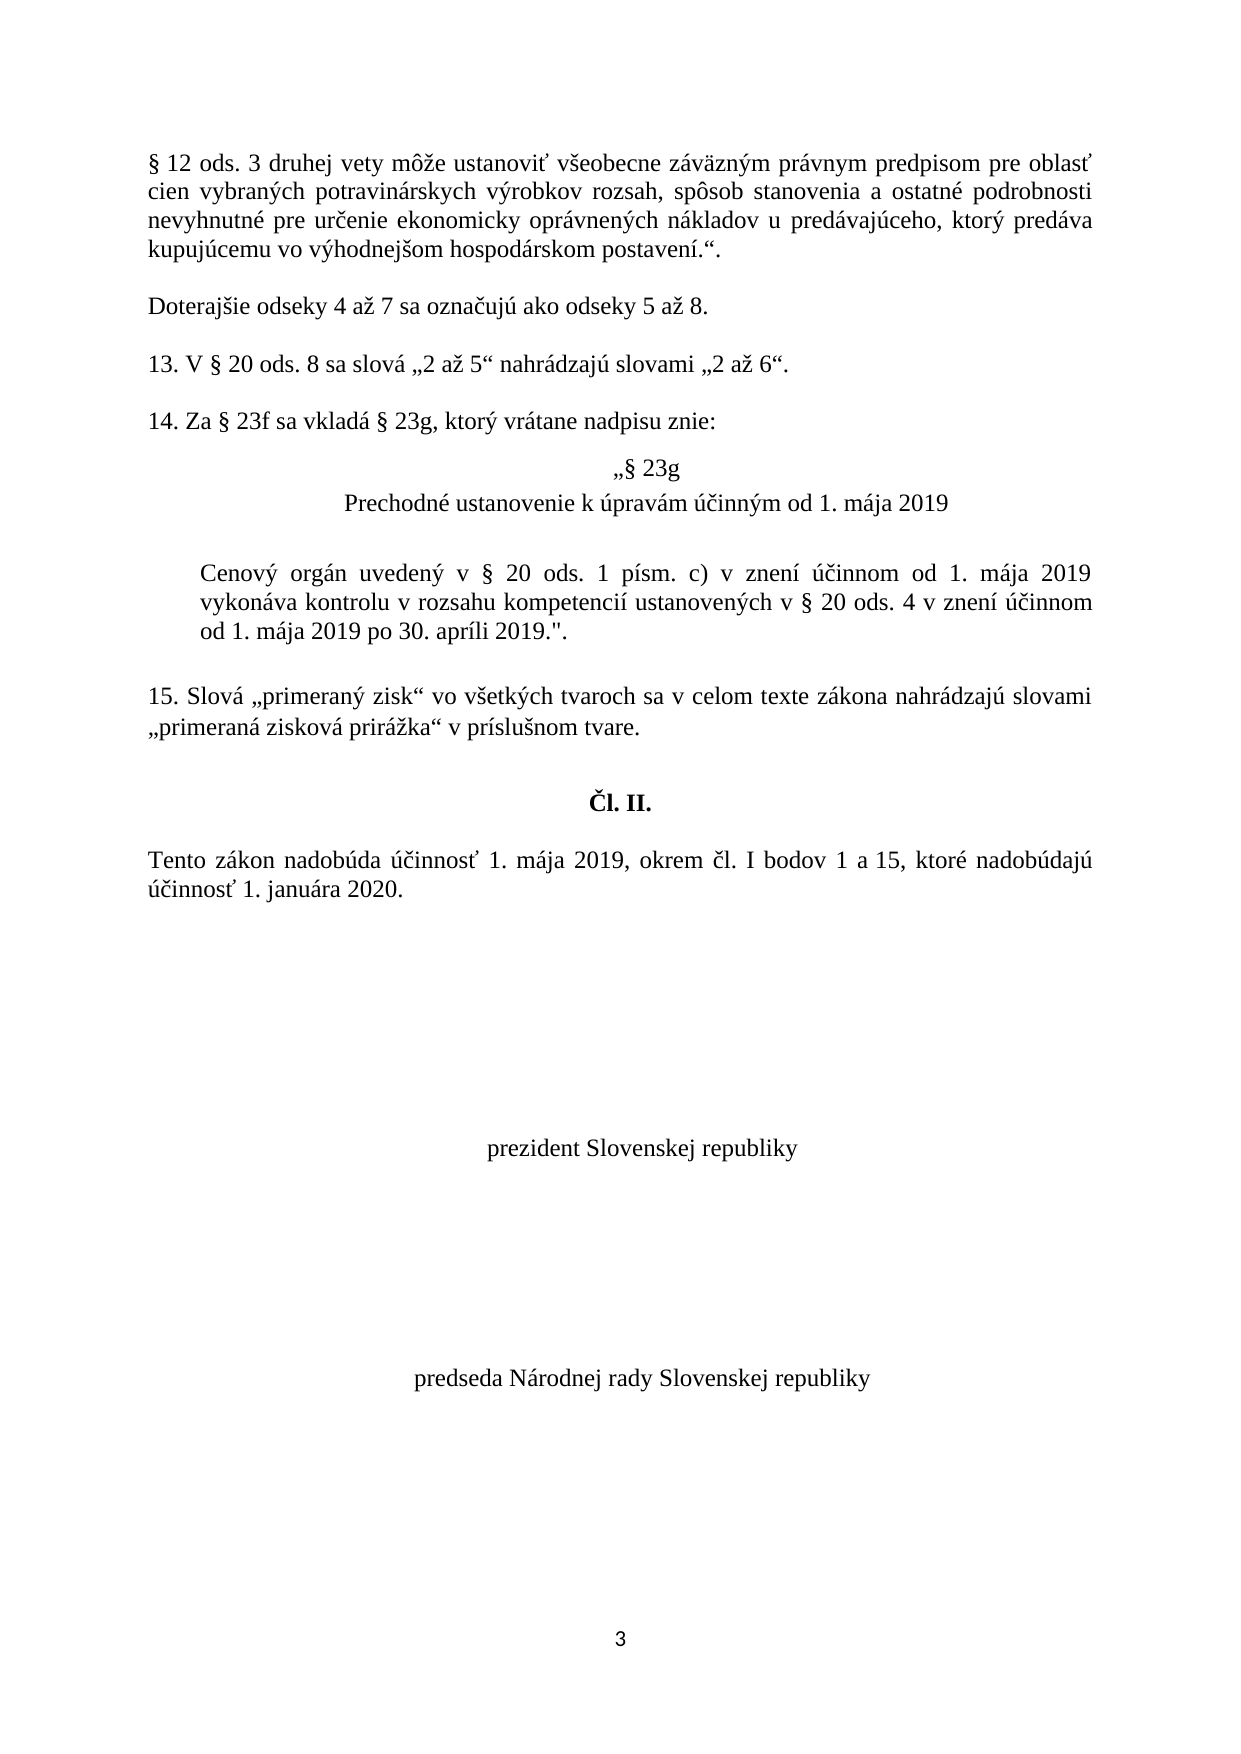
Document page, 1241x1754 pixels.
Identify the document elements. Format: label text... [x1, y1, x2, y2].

text 15. Slová „primeraný zisk“ vo všetkých tvaroch sa v celom texte zákona nahrádzajú slovami „primeraná zisková prirážka“ v príslušnom tvare. [148, 681, 1093, 741]
text 13. V § 20 ods. 8 sa slová „2 až 5“ nahrádzajú slovami „2 až 6“. [148, 349, 1093, 378]
list Prechodné ustanovenie k úpravám účinným od 1. mája 2019 [200, 488, 1093, 517]
text Doterajšie odseky 4 až 7 sa označujú ako odseky 5 až 8. [148, 291, 1093, 320]
list „§ 23g [200, 453, 1093, 482]
list Cenový orgán uvedený v § 20 ods. 1 písm. c) v znení účinnom od 1. mája 2019 vykonáva kontrolu v rozsahu kompetencií ustanovených v § 20 ods. 4 v znení účinnom od 1. mája 2019 po 30. apríli 2019.". [200, 558, 1093, 645]
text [148, 148, 1093, 263]
text prezident Slovenskej republiky [148, 1133, 1093, 1161]
text Čl. II. [148, 788, 1093, 816]
text Tento zákon nadobúda účinnosť 1. mája 2019, okrem čl. I bodov 1 a 15, ktoré nadobúdajú účinnosť 1. januára 2020. [148, 845, 1093, 903]
text 14. Za § 23f sa vkladá § 23g, ktorý vrátane nadpisu znie: [148, 406, 1093, 435]
text predseda Národnej rady Slovenskej republiky [148, 1363, 1093, 1391]
